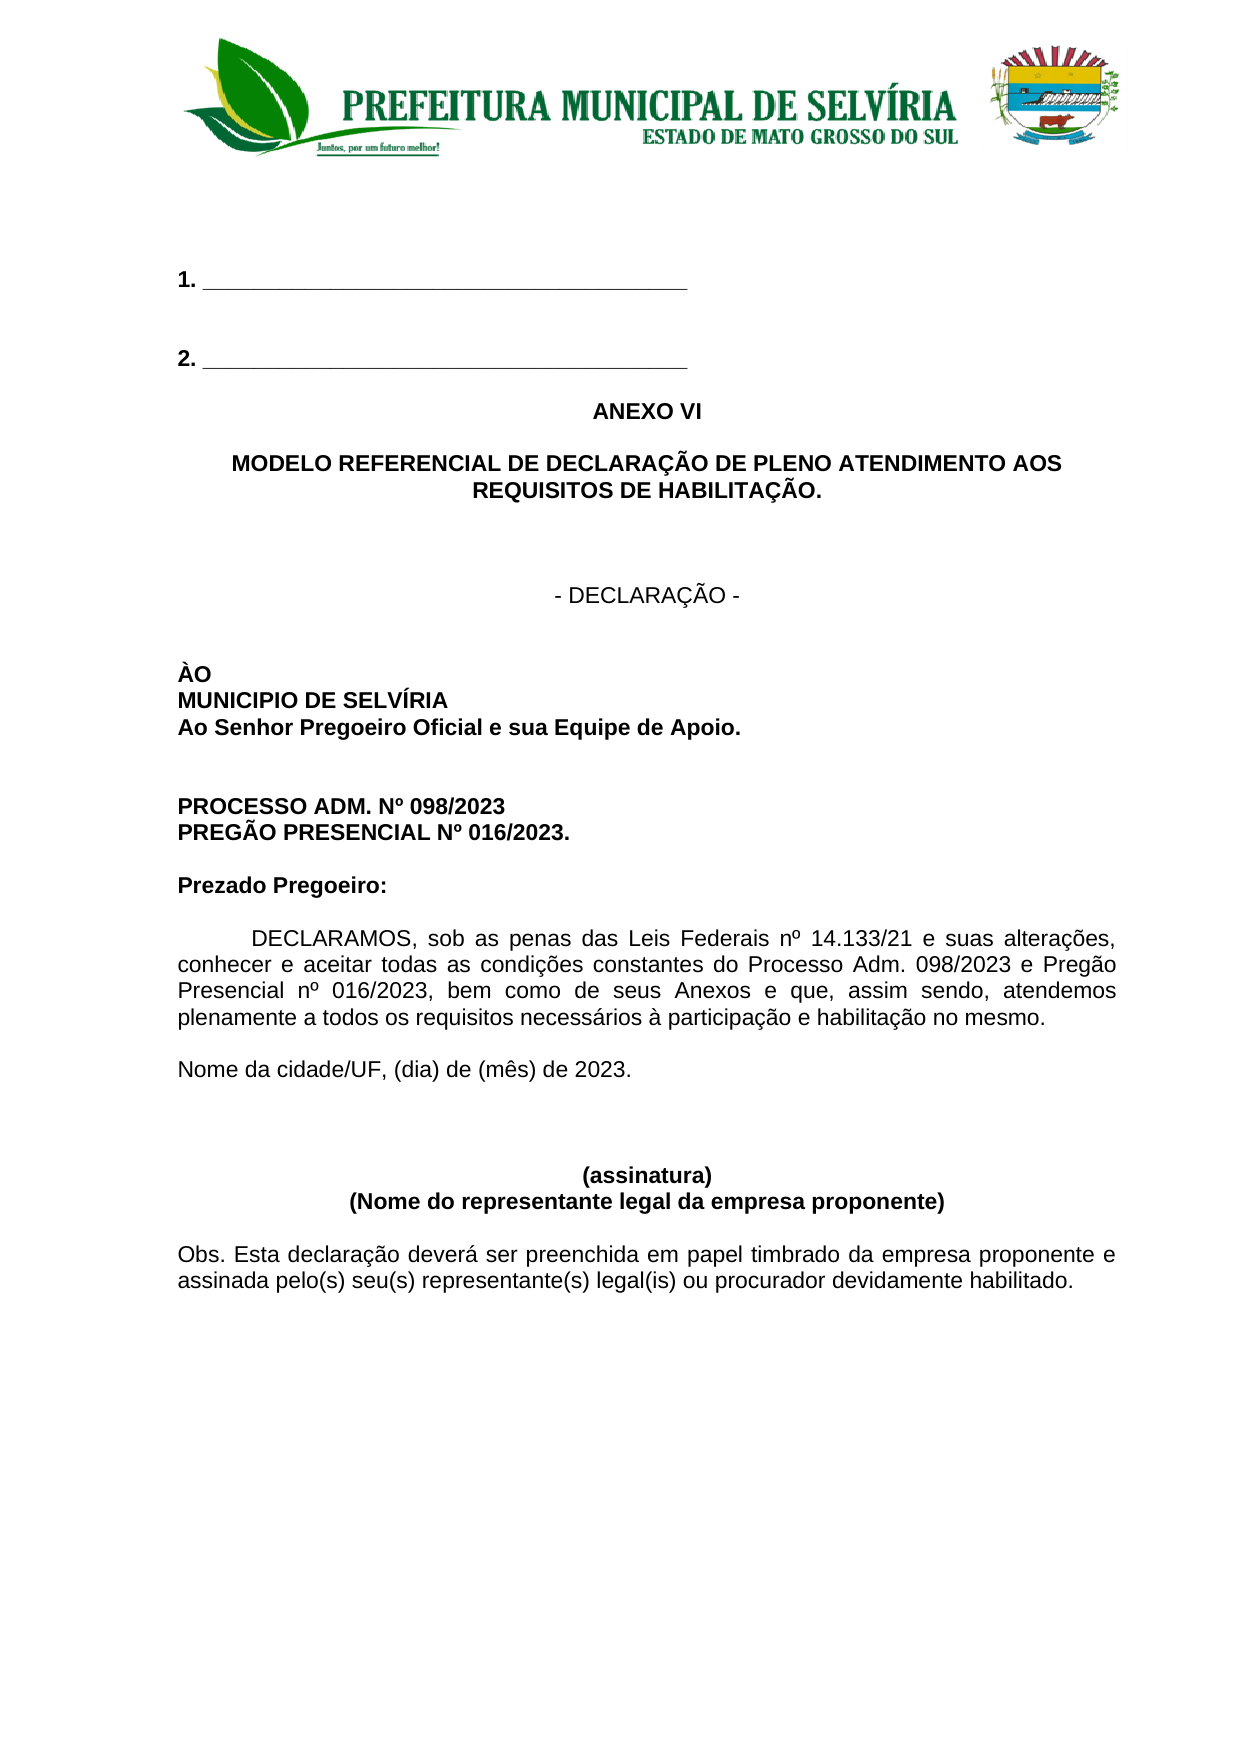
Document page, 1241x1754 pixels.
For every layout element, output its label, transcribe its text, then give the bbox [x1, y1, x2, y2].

text (assinatura) [177, 1162, 1117, 1188]
text DECLARAMOS, sob as penas das Leis Federais nº 14.133/21 e suas alterações, conhecer e aceitar todas as condições constantes do Processo Adm. 098/2023 e Pregão Presencial nº 016/2023, bem como de seus Anexos e que, assim sendo, atendemos plenamente a todos os requisitos necessários à participação e habilitação no mesmo. [177, 925, 1117, 1030]
text PREGÃO PRESENCIAL Nº 016/2023. [177, 819, 1117, 846]
text PROCESSO ADM. Nº 098/2023 [177, 793, 1117, 819]
picture [181, 36, 1147, 174]
text Obs. Esta declaração deverá ser preenchida em papel timbrado da empresa proponente e assinada pelo(s) seu(s) representante(s) legal(is) ou procurador devidamente habilitado. [177, 1241, 1117, 1294]
text MUNICIPIO DE SELVÍRIA [177, 687, 1117, 714]
text 1. ______________________________________ [177, 266, 1161, 292]
text Ao Senhor Pregoeiro Oficial e sua Equipe de Apoio. [177, 714, 1117, 740]
text Nome da cidade/UF, (dia) de (mês) de 2023. [177, 1056, 1117, 1083]
text - DECLARAÇÃO - [177, 582, 1117, 608]
text (Nome do representante legal da empresa proponente) [177, 1188, 1117, 1214]
text 2. ______________________________________ [177, 345, 1161, 371]
text Prezado Pregoeiro: [177, 872, 1117, 898]
text ÀO [177, 661, 1117, 687]
text ANEXO VI [177, 398, 1117, 424]
text MODELO REFERENCIAL DE DECLARAÇÃO DE PLENO ATENDIMENTO AOS REQUISITOS DE HABILITAÇÃO. [177, 450, 1117, 503]
